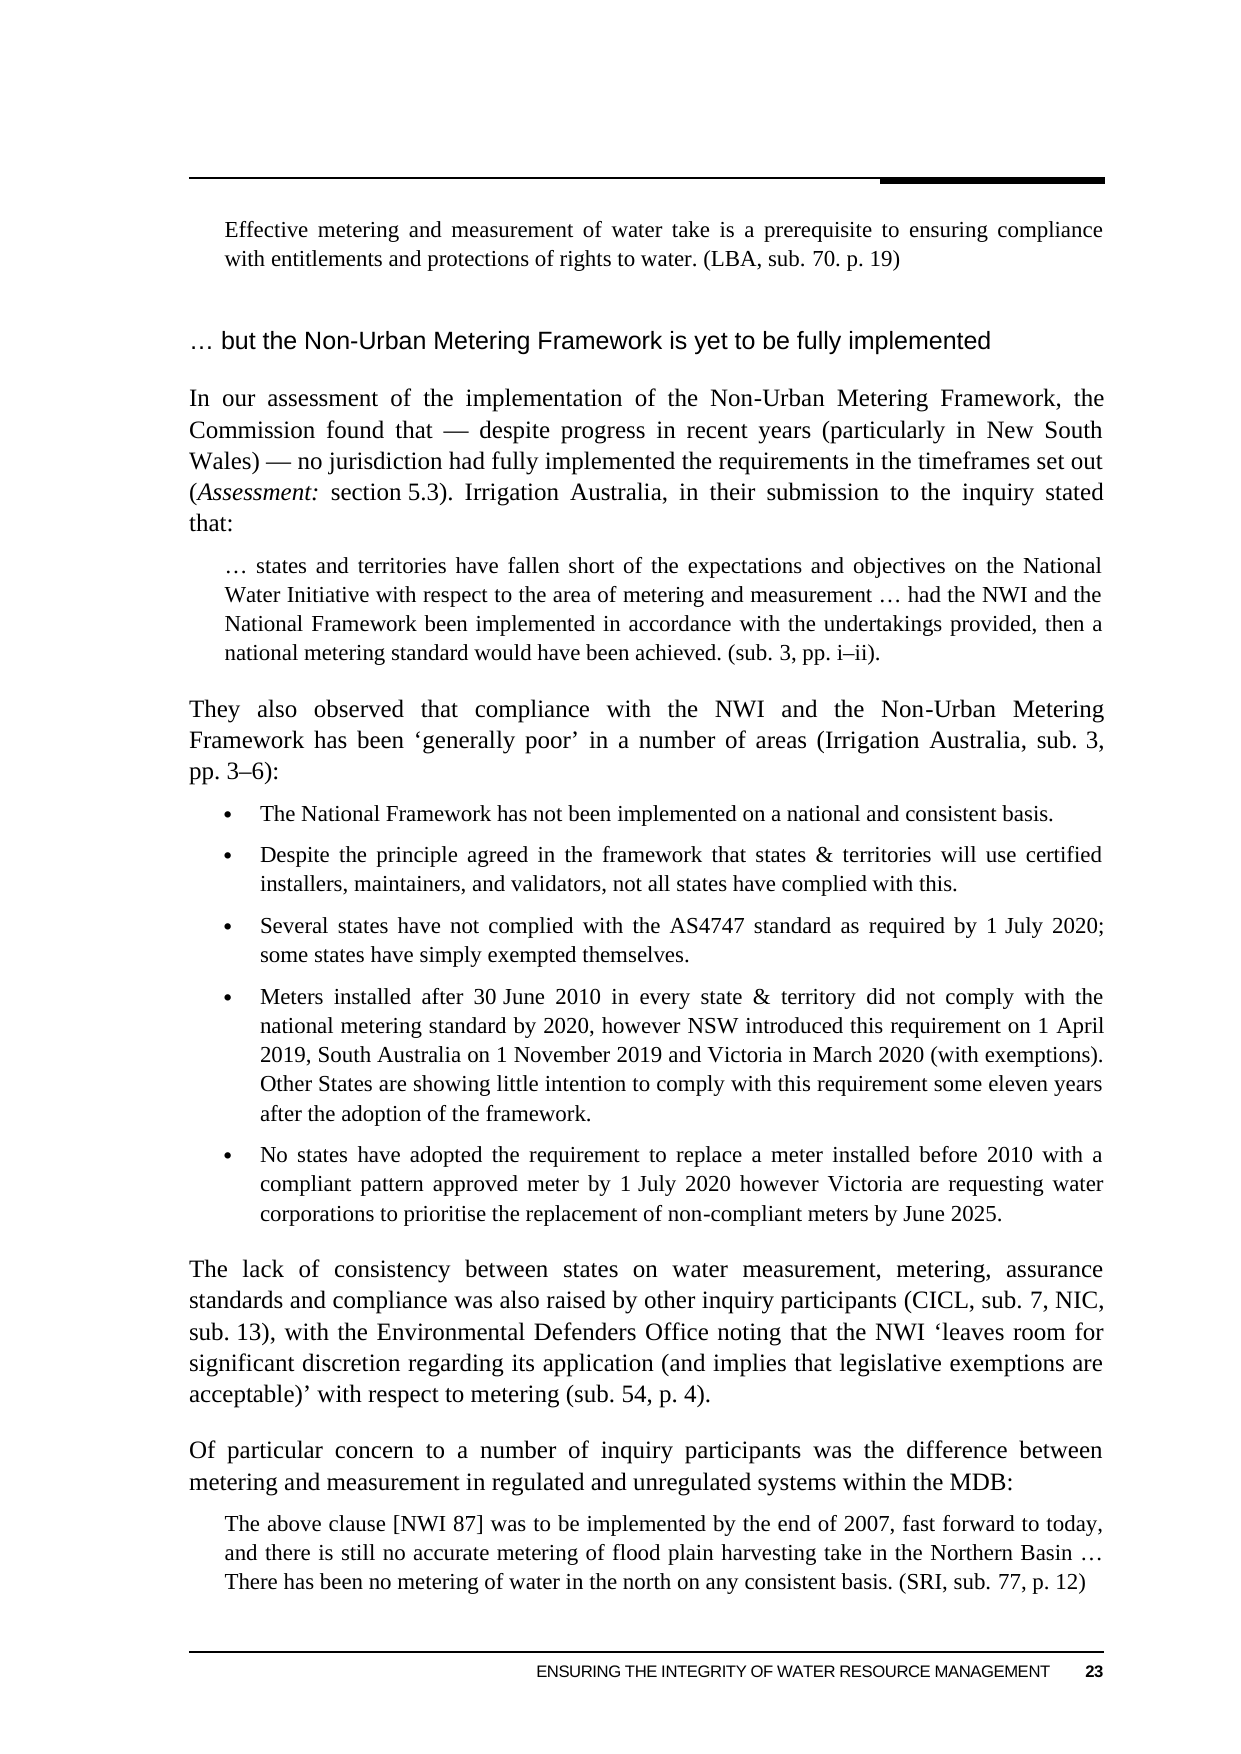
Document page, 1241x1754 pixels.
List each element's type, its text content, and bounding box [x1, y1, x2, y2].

text … states and territories have fallen short of the expectations and objectives on the National Water Initiative with respect to the area of metering and measurement … had the NWI and the National Framework been implemented in accordance with the undertakings provided, then a national metering standard would have been achieved. (sub. 3, pp. i–ii). [224, 550, 1104, 666]
text Meters installed after 30 June 2010 in every state & territory did not comply with the national metering standard by 2020, however NSW introduced this requirement on 1 April 2019, South Australia on 1 November 2019 and Victoria in March 2020 (with exemptions). Other States are showing little intention to comply with this requirement some eleven years after the adoption of the framework. [224, 981, 1104, 1127]
text No states have adopted the requirement to replace a meter installed before 2010 with a compliant pattern approved meter by 1 July 2020 however Victoria are requesting water corporations to prioritise the replacement of non-compliant meters by June 2025. [224, 1139, 1104, 1227]
text The above clause [NWI 87] was to be implemented by the end of 2007, fast forward to today, and there is still no accurate metering of flood plain harvesting take in the Northern Basin … There has been no metering of water in the north on any consistent basis. (SRI, sub. 77, p. 12) [224, 1508, 1104, 1596]
text Despite the principle agreed in the framework that states & territories will use certified installers, maintainers, and validators, not all states have complied with this. [224, 839, 1104, 898]
text Effective metering and measurement of water take is a prerequisite to ensuring compliance with entitlements and protections of rights to water. (LBA, sub. 70. p. 19) [224, 214, 1104, 273]
text Several states have not complied with the AS4747 standard as required by 1 July 2020; some states have simply exempted themselves. [224, 910, 1104, 968]
text They also observed that compliance with the NWI and the Non-Urban Metering Framework has been ‘generally poor’ in a number of areas (Irrigation Australia, sub. 3, pp. 3–6): [189, 691, 1104, 785]
subtitle … but the Non-Urban Metering Framework is yet to be fully implemented [189, 323, 1104, 356]
text In our assessment of the implementation of the Non-Urban Metering Framework, the Commission found that — despite progress in recent years (particularly in New South Wales) — no jurisdiction had fully implemented the requirements in the timeframes set out (Assessment: section 5.3). Irrigation Australia, in their submission to the inquiry stated that: [189, 381, 1104, 537]
text The lack of consistency between states on water measurement, metering, assurance standards and compliance was also raised by other inquiry participants (CICL, sub. 7, NIC, sub. 13), with the Environmental Defenders Office noting that the NWI ‘leaves room for significant discretion regarding its application (and implies that legislative exemptions are acceptable)’ with respect to metering (sub. 54, p. 4). [189, 1252, 1104, 1408]
text The National Framework has not been implemented on a national and consistent basis. [224, 798, 1104, 827]
text Of particular concern to a number of inquiry participants was the difference between metering and measurement in regulated and unregulated systems within the MDB: [189, 1433, 1104, 1496]
